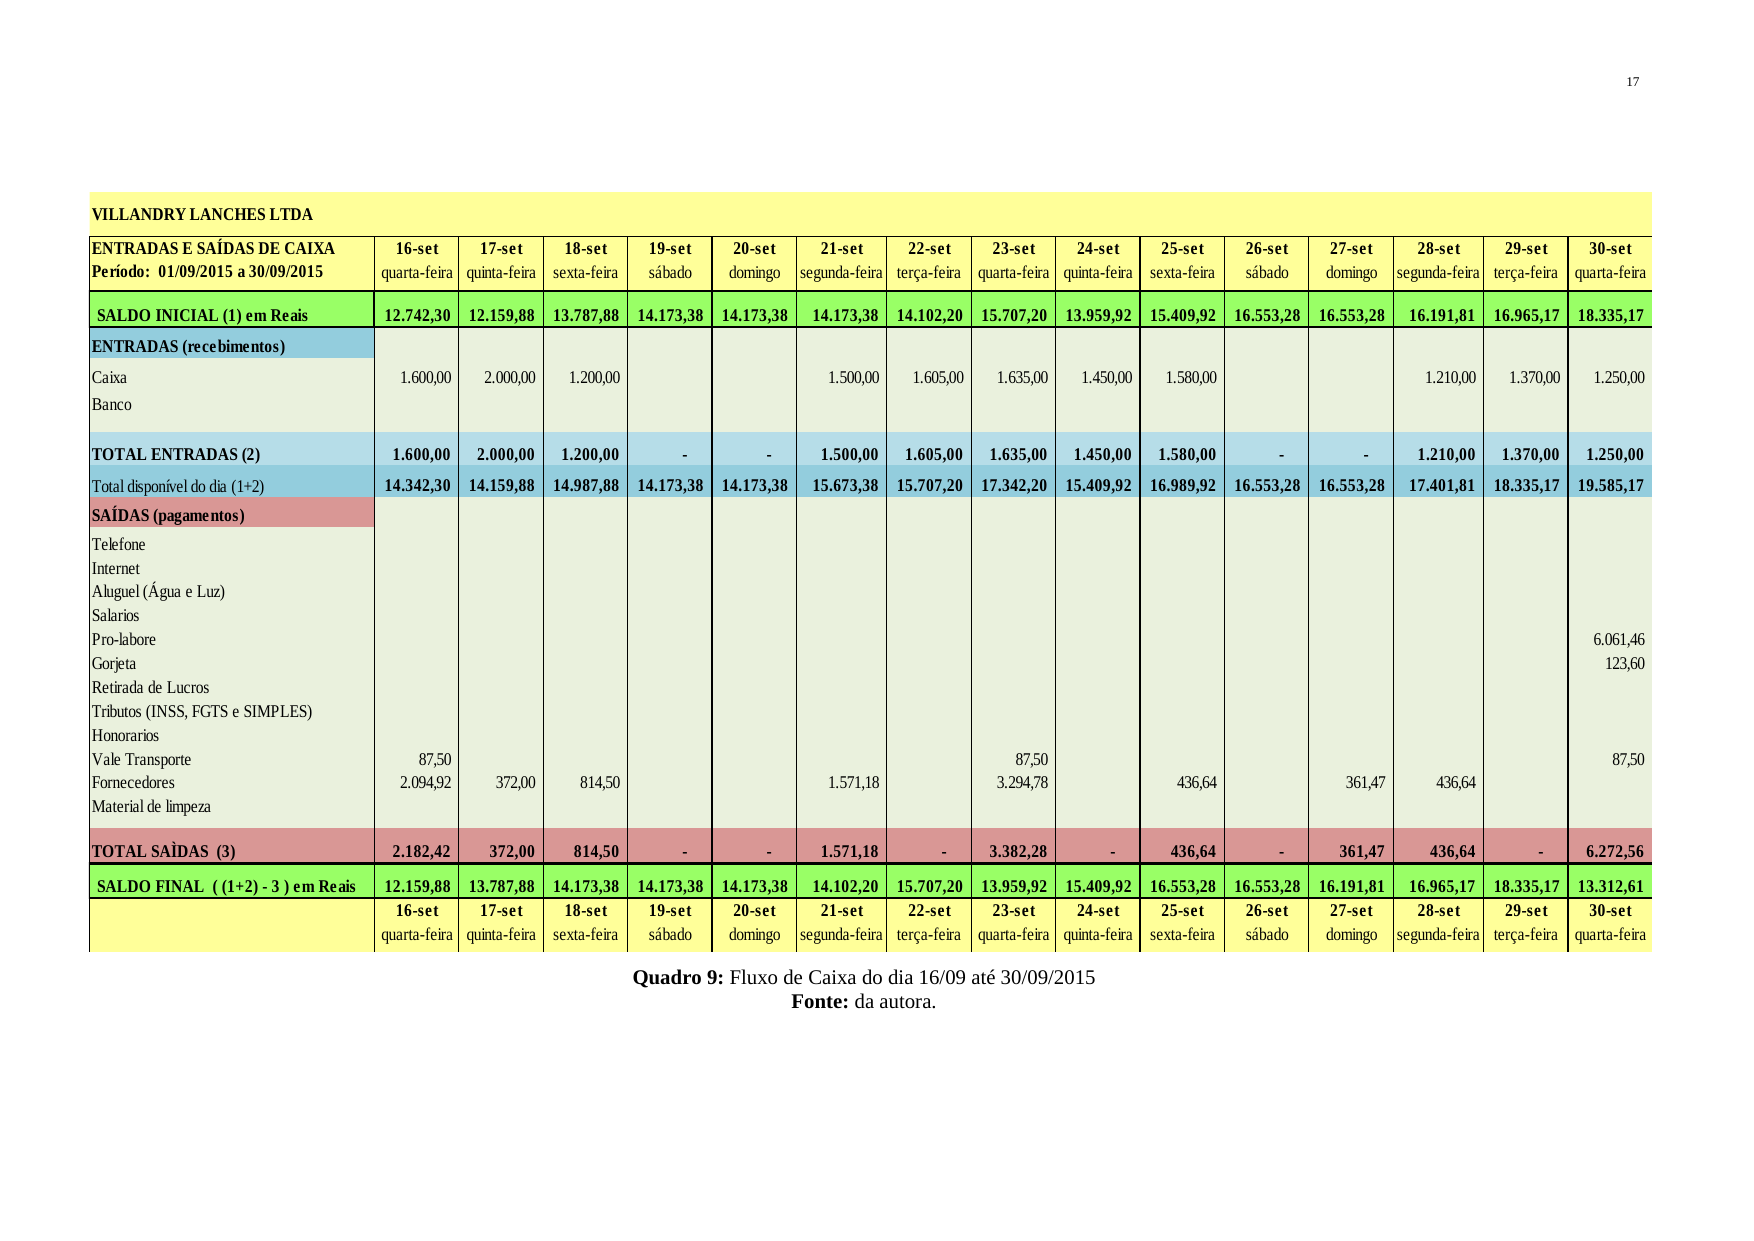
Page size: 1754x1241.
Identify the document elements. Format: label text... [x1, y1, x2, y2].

text Fonte: da autora. [89, 989, 1639, 1013]
text Quadro 9: Fluxo de Caixa do dia 16/09 até 30/09/2015 [89, 965, 1639, 989]
